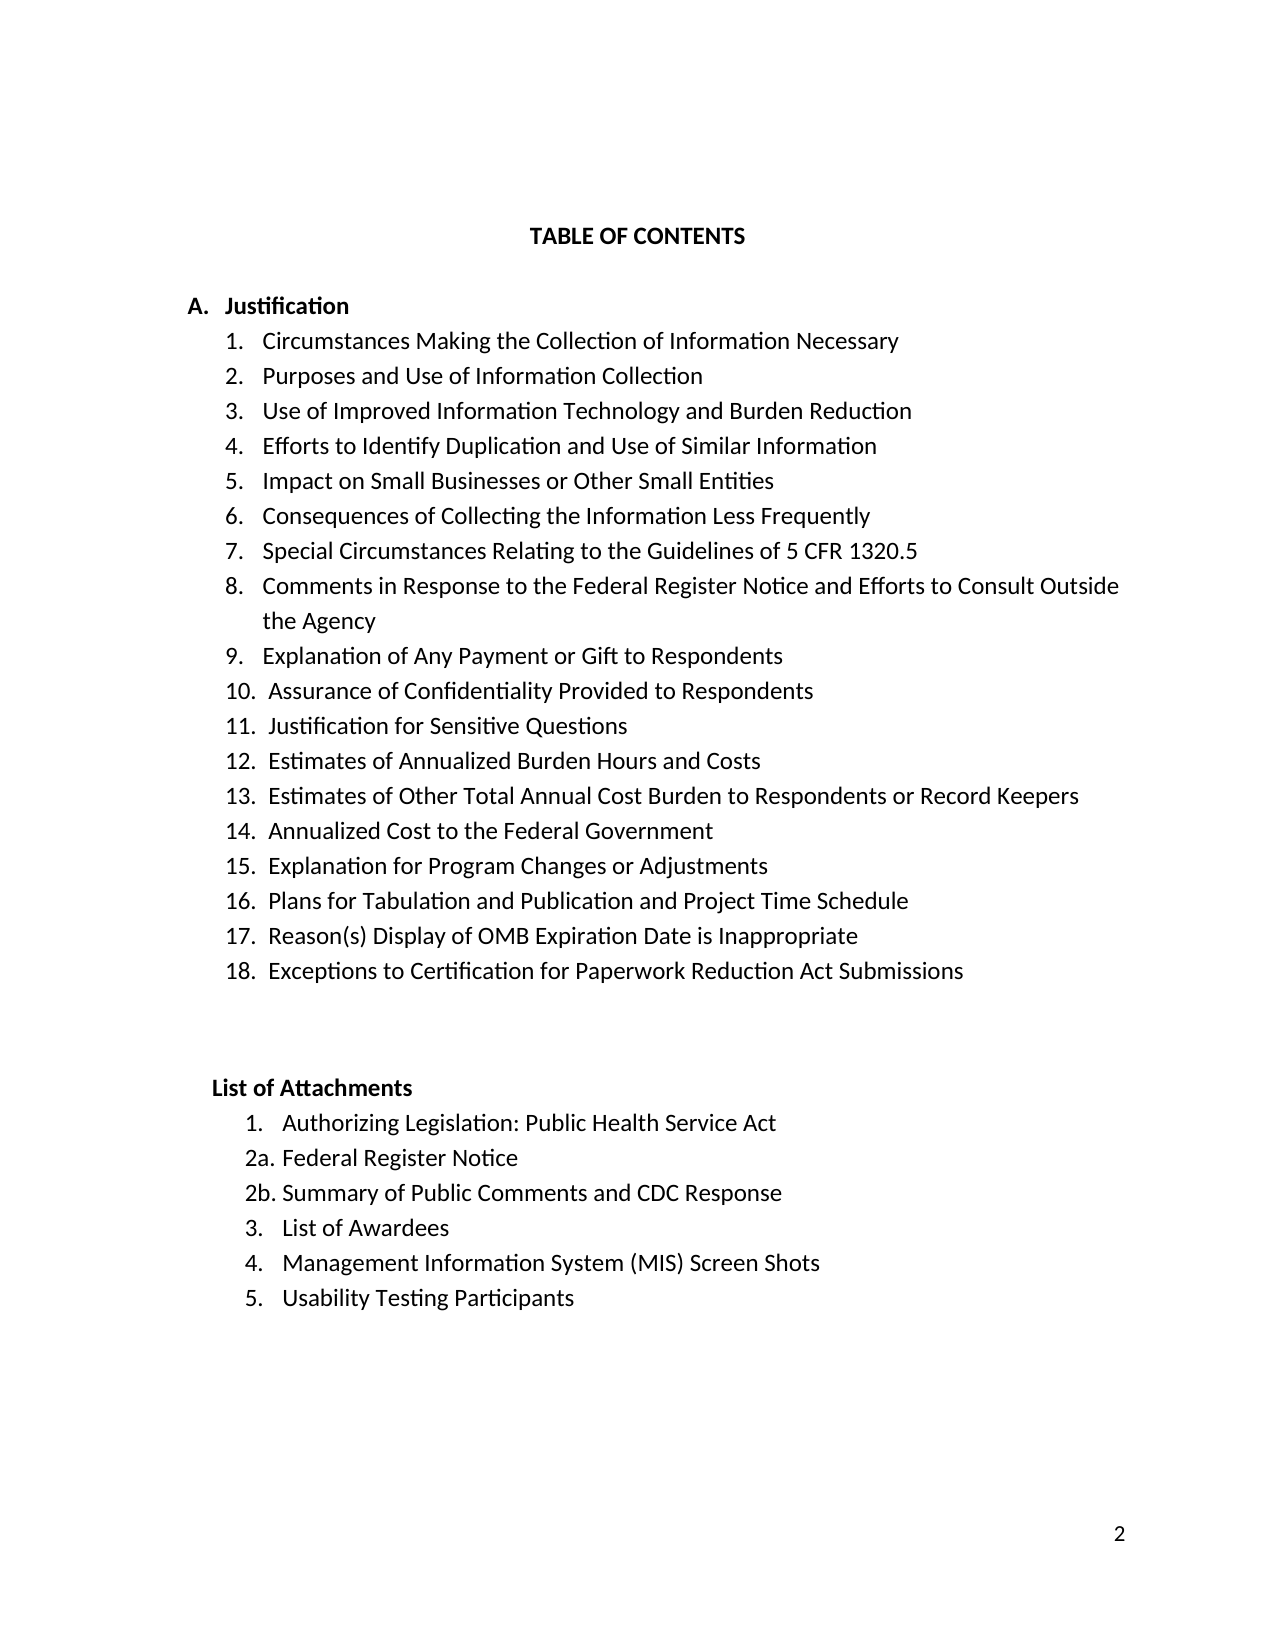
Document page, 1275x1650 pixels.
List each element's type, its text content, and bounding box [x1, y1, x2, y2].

list Estimates of Other Total Annual Cost Burden to Respondents or Record Keepers [225, 780, 1125, 811]
list Use of Improved Information Technology and Burden Reduction [225, 395, 1125, 426]
text 2a. Federal Register Notice [244, 1142, 1125, 1173]
list Purposes and Use of Information Collection [225, 360, 1125, 391]
list Exceptions to Certification for Paperwork Reduction Act Submissions [225, 955, 1125, 986]
text 2b. Summary of Public Comments and CDC Response [244, 1177, 1125, 1208]
list Efforts to Identify Duplication and Use of Similar Information [225, 430, 1125, 461]
text 4. Management Information System (MIS) Screen Shots [244, 1247, 1125, 1278]
list Circumstances Making the Collection of Information Necessary [225, 325, 1125, 356]
list Explanation of Any Payment or Gift to Respondents [225, 640, 1125, 671]
list Annualized Cost to the Federal Government [225, 815, 1125, 846]
text List of Attachments [206, 1072, 1125, 1103]
list Plans for Tabulation and Publication and Project Time Schedule [225, 885, 1125, 916]
list Comments in Response to the Federal Register Notice and Efforts to Consult Outside the Agency [225, 570, 1125, 636]
list Special Circumstances Relating to the Guidelines of 5 CFR 1320.5 [225, 535, 1125, 566]
list Explanation for Program Changes or Adjustments [225, 850, 1125, 881]
list Consequences of Collecting the Information Less Frequently [225, 500, 1125, 531]
text 1. Authorizing Legislation: Public Health Service Act [244, 1107, 1125, 1138]
list Justification [187, 290, 1125, 321]
list Estimates of Annualized Burden Hours and Costs [225, 745, 1125, 776]
text 5. Usability Testing Participants [244, 1282, 1125, 1313]
list Assurance of Confidentiality Provided to Respondents [225, 675, 1125, 706]
list Reason(s) Display of OMB Expiration Date is Inappropriate [225, 920, 1125, 951]
list Justification for Sensitive Questions [225, 710, 1125, 741]
list Impact on Small Businesses or Other Small Entities [225, 465, 1125, 496]
text TABLE OF CONTENTS [150, 220, 1125, 251]
text 3. List of Awardees [244, 1212, 1125, 1243]
